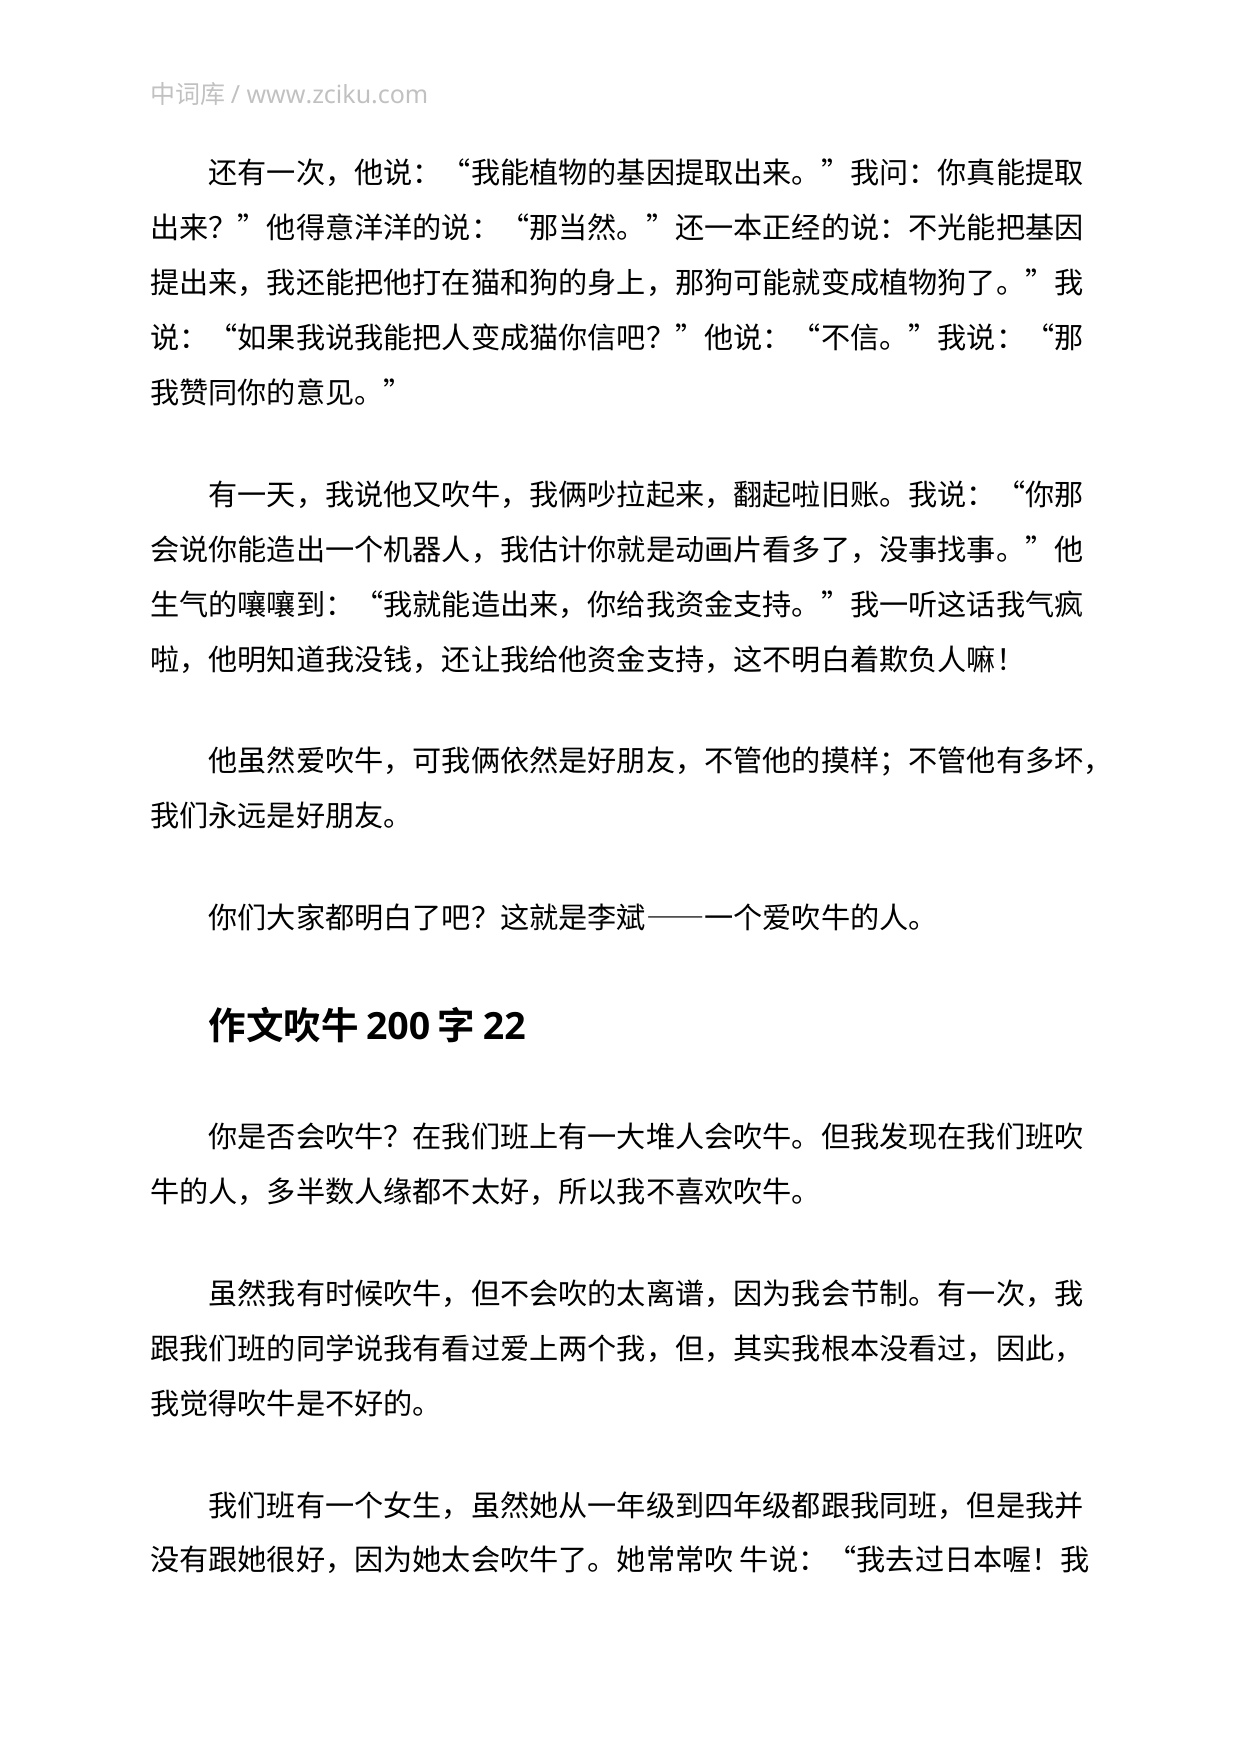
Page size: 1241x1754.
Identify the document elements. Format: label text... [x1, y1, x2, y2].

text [150, 1482, 1090, 1579]
text 虽然我有时候吹牛，但不会吹的太离谱，因为我会节制。有一次，我跟我们班的同学说我有看过爱上两个我，但，其实我根本没看过，因此，我觉得吹牛是不好的。 [150, 1271, 1090, 1423]
text 作文吹牛200字22 [150, 996, 1090, 1051]
text 还有一次，他说：“我能植物的基因提取出来。”我问：你真能提取出来？”他得意洋洋的说：“那当然。”还一本正经的说：不光能把基因提出来，我还能把他打在猫和狗的身上，那狗可能就变成植物狗了。”我说：“如果我说我能把人变成猫你信吧？”他说：“不信。”我说：“那我赞同你的意见。” [150, 150, 1090, 412]
text 他虽然爱吹牛，可我俩依然是好朋友，不管他的摸样；不管他有多坏，我们永远是好朋友。 [150, 738, 1090, 835]
text 你是否会吹牛？在我们班上有一大堆人会吹牛。但我发现在我们班吹牛的人，多半数人缘都不太好，所以我不喜欢吹牛。 [150, 1114, 1090, 1211]
text 有一天，我说他又吹牛，我俩吵拉起来，翻起啦旧账。我说：“你那会说你能造出一个机器人，我估计你就是动画片看多了，没事找事。”他生气的嚷嚷到：“我就能造出来，你给我资金支持。”我一听这话我气疯啦，他明知道我没钱，还让我给他资金支持，这不明白着欺负人嘛！ [150, 471, 1090, 678]
text 你们大家都明白了吧？这就是李斌——一个爱吹牛的人。 [150, 894, 1090, 937]
